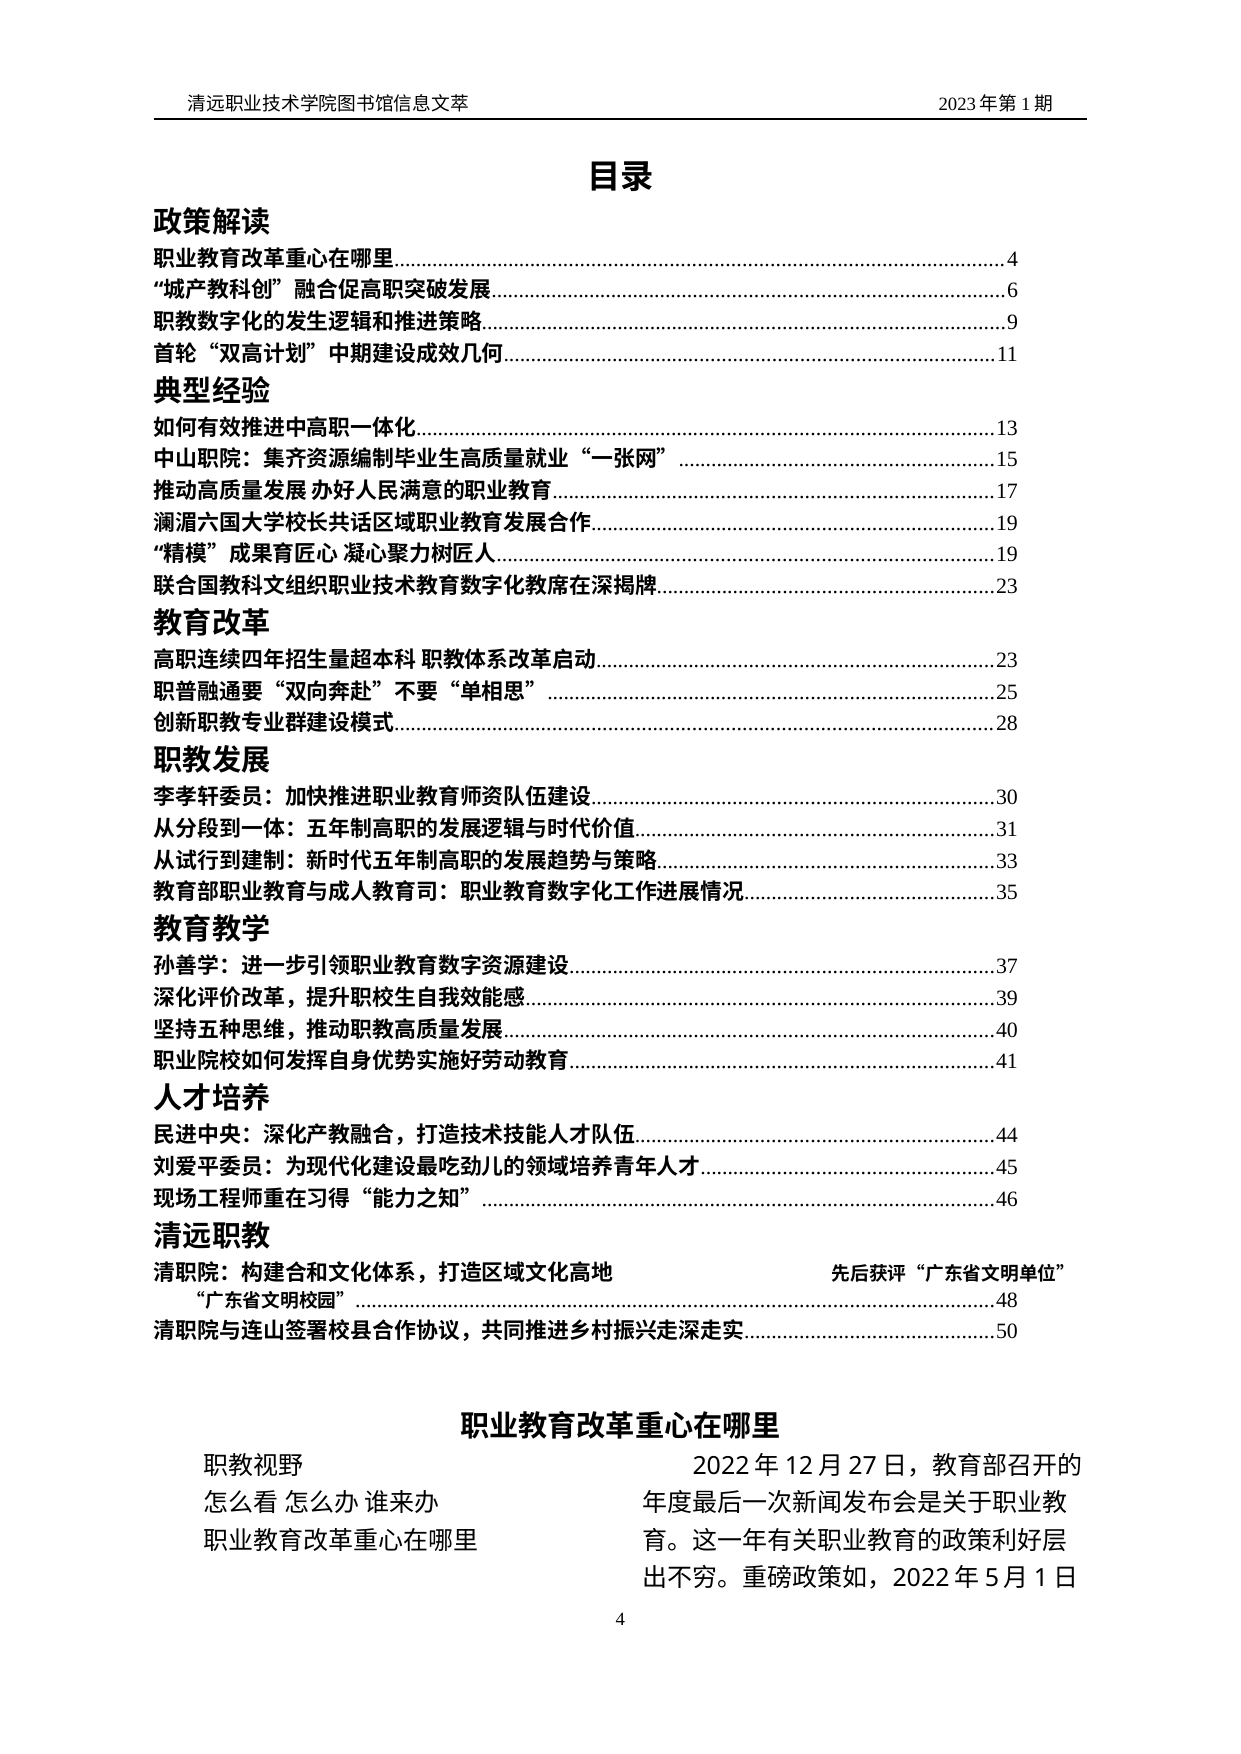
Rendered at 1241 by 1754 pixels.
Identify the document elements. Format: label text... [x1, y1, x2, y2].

text 职业教育改革重心在哪里 [153, 1519, 598, 1557]
text “精模”成果育匠心 凝心聚力树匠人 19 [153, 536, 1087, 568]
text 李孝轩委员：加快推进职业教育师资队伍建设 30 [591, 779, 1087, 811]
text 清远职教 [153, 1212, 1087, 1254]
text 中山职院：集齐资源编制毕业生高质量就业“一张网” 15 [153, 441, 1087, 473]
text 职教发展 [153, 737, 1087, 779]
text 坚持五种思维，推动职教高质量发展 40 [153, 1012, 1087, 1043]
text 创新职教专业群建设模式 28 [394, 705, 1087, 737]
text 职普融通要“双向奔赴”不要“单相思” 25 [547, 674, 1087, 705]
text 现场工程师重在习得“能力之知” 46 [482, 1181, 1087, 1212]
text 从分段到一体：五年制高职的发展逻辑与时代价值 31 [635, 811, 1087, 843]
text 职教视野 [153, 1444, 598, 1482]
text 清职院：构建合和文化体系，打造区域文化高地 先后获评“广东省文明单位”“广东省文明校园” 48 [153, 1254, 1087, 1313]
text 职业院校如何发挥自身优势实施好劳动教育 41 [153, 1043, 1087, 1075]
text 民进中央：深化产教融合，打造技术技能人才队伍 44 [635, 1117, 1087, 1149]
text 教育部职业教育与成人教育司：职业教育数字化工作进展情况 35 [744, 874, 1087, 906]
text 澜湄六国大学校长共话区域职业教育发展合作 19 [153, 504, 1087, 536]
text 职业教育改革重心在哪里 [153, 1403, 1087, 1444]
text 首轮“双高计划”中期建设成效几何 11 [153, 336, 1087, 367]
text 人才培养 [153, 1075, 1087, 1117]
text 孙善学：进一步引领职业教育数字资源建设 37 [153, 948, 1087, 980]
text 高职连续四年招生量超本科 职教体系改革启动 23 [153, 642, 1087, 674]
text 政策解读 [153, 198, 1087, 241]
text 刘爱平委员：为现代化建设最吃劲儿的领域培养青年人才 45 [700, 1149, 1087, 1181]
text 目录 [153, 150, 1087, 198]
text 职教数字化的发生逻辑和推进策略 9 [153, 304, 1087, 336]
text 职业教育改革重心在哪里 4 [153, 241, 1087, 272]
text “城产教科创”融合促高职突破发展 6 [153, 272, 1087, 304]
text 典型经验 [153, 367, 1087, 409]
text 深化评价改革，提升职校生自我效能感 39 [153, 980, 1087, 1012]
text 怎么看 怎么办 谁来办 [153, 1482, 598, 1519]
text 如何有效推进中高职一体化 13 [153, 409, 1087, 441]
text 教育改革 [153, 600, 1087, 642]
text 联合国教科文组织职业技术教育数字化教席在深揭牌 23 [153, 568, 1087, 600]
text 推动高质量发展 办好人民满意的职业教育 17 [153, 473, 1087, 504]
text 从试行到建制：新时代五年制高职的发展趋势与策略 33 [153, 843, 1087, 874]
text 清职院与连山签署校县合作协议，共同推进乡村振兴走深走实 50 [744, 1313, 1087, 1345]
text 教育教学 [153, 906, 1087, 948]
